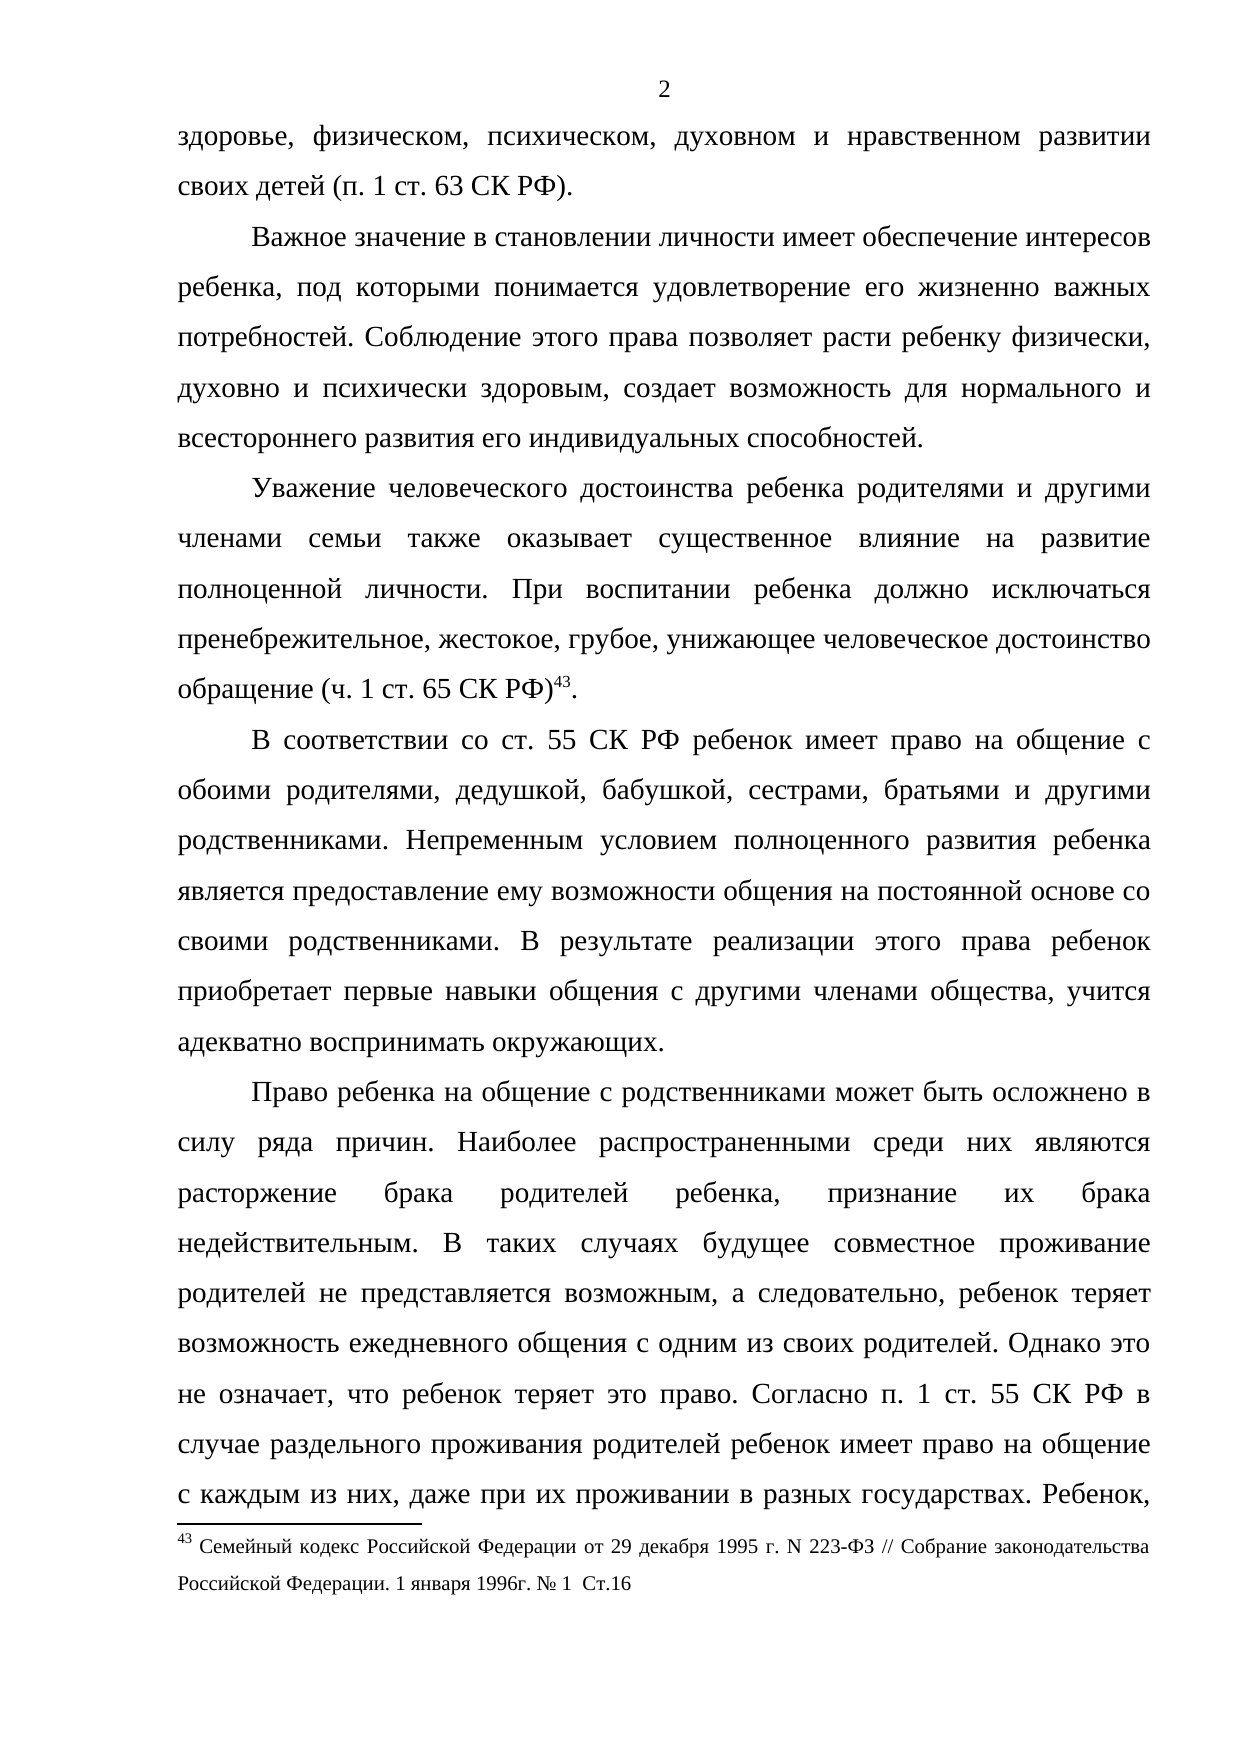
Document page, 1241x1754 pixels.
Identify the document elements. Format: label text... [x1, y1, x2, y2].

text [177, 118, 1152, 202]
text Уважение человеческого достоинства ребенка родителями и другими членами семьи также оказывает существенное влияние на развитие полноценной личности. При воспитании ребенка должно исключаться пренебрежительное, жестокое, грубое, унижающее человеческое достоинство обращение (ч. 1 ст. 65 СК РФ). [177, 470, 1152, 705]
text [177, 1074, 1152, 1510]
text В соответствии со ст. 55 СК РФ ребенок имеет право на общение с обоими родителями, дедушкой, бабушкой, сестрами, братьями и другими родственниками. Непременным условием полноценного развития ребенка является предоставление ему возможности общения на постоянной основе со своими родственниками. В результате реализации этого права ребенок приобретает первые навыки общения с другими членами общества, учится адекватно воспринимать окружающих. [177, 722, 1152, 1057]
text Важное значение в становлении личности имеет обеспечение интересов ребенка, под которыми понимается удовлетворение его жизненно важных потребностей. Соблюдение этого права позволяет расти ребенку физически, духовно и психически здоровым, создает возможность для нормального и всестороннего развития его индивидуальных способностей. [177, 219, 1152, 453]
